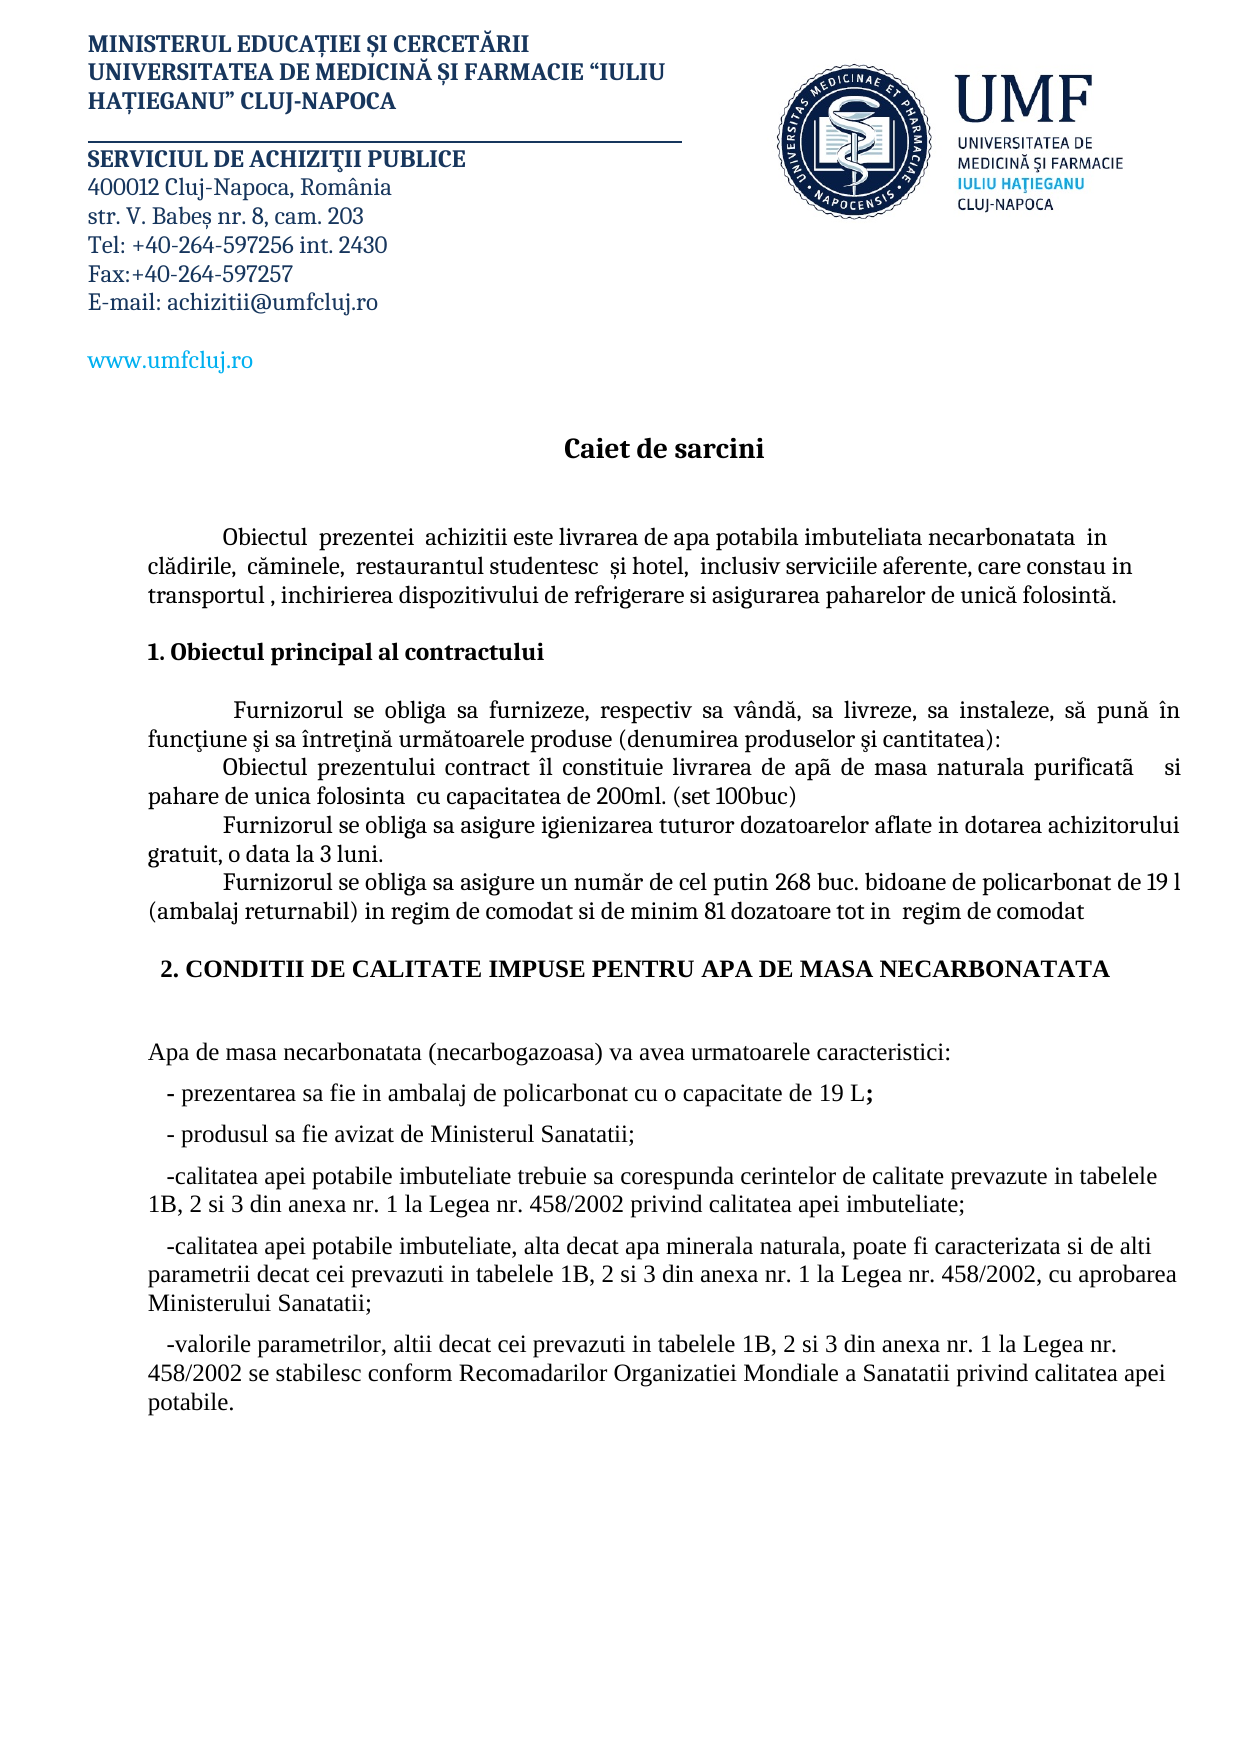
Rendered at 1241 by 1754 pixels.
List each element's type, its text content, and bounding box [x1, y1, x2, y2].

text 1. Obiectul principal al contractului [148, 638, 1181, 667]
text Furnizorul se obliga sa furnizeze, respectiv sa vândă, sa livreze, sa instaleze, să pună în funcţiune şi sa întreţină următoarele produse (denumirea produselor şi cantitatea): [148, 696, 1181, 753]
text - produsul sa fie avizat de Ministerul Sanatatii; [148, 1119, 1181, 1148]
text Furnizorul se obliga sa asigure igienizarea tuturor dozatoarelor aflate in dotarea achizitorului gratuit, o data la 3 luni. [148, 811, 1181, 868]
text 2. CONDITII DE CALITATE IMPUSE PENTRU APA DE MASA NECARBONATATA [148, 954, 1181, 983]
picture [766, 53, 1127, 224]
text Furnizorul se obliga sa asigure un număr de cel putin 268 buc. bidoane de policarbonat de 19 l (ambalaj returnabil) in regim de comodat si de minim 81 dozatoare tot in regim de comodat [148, 868, 1181, 926]
text -valorile parametrilor, altii decat cei prevazuti in tabelele 1B, 2 si 3 din anexa nr. 1 la Legea nr. 458/2002 se stabilesc conform Recomadarilor Organizatiei Mondiale a Sanatatii privind calitatea apei potabile. [148, 1329, 1181, 1416]
text Obiectul prezentei achizitii este livrarea de apa potabila imbuteliata necarbonatata in clădirile, căminele, restaurantul studentesc și hotel, inclusiv serviciile aferente, care constau in transportul , inchirierea dispozitivului de refrigerare si asigurarea paharelor de unică folosintă. [148, 523, 1181, 609]
text -calitatea apei potabile imbuteliate trebuie sa corespunda cerintelor de calitate prevazute in tabelele 1B, 2 si 3 din anexa nr. 1 la Legea nr. 458/2002 privind calitatea apei imbuteliate; [148, 1161, 1181, 1218]
text Apa de masa necarbonatata (necarbogazoasa) va avea urmatoarele caracteristici: [148, 1037, 1181, 1066]
text -calitatea apei potabile imbuteliate, alta decat apa minerala naturala, poate fi caracterizata si de alti parametrii decat cei prevazuti in tabelele 1B, 2 si 3 din anexa nr. 1 la Legea nr. 458/2002, cu aprobarea Ministerului Sanatatii; [148, 1231, 1181, 1317]
text Caiet de sarcini [148, 432, 1181, 466]
text - prezentarea sa fie in ambalaj de policarbonat cu o capacitate de 19 L; [148, 1078, 1181, 1107]
text Obiectul prezentului contract îl constituie livrarea de apã de masa naturala purificatã si pahare de unica folosinta cu capacitatea de 200ml. (set 100buc) [148, 753, 1181, 811]
